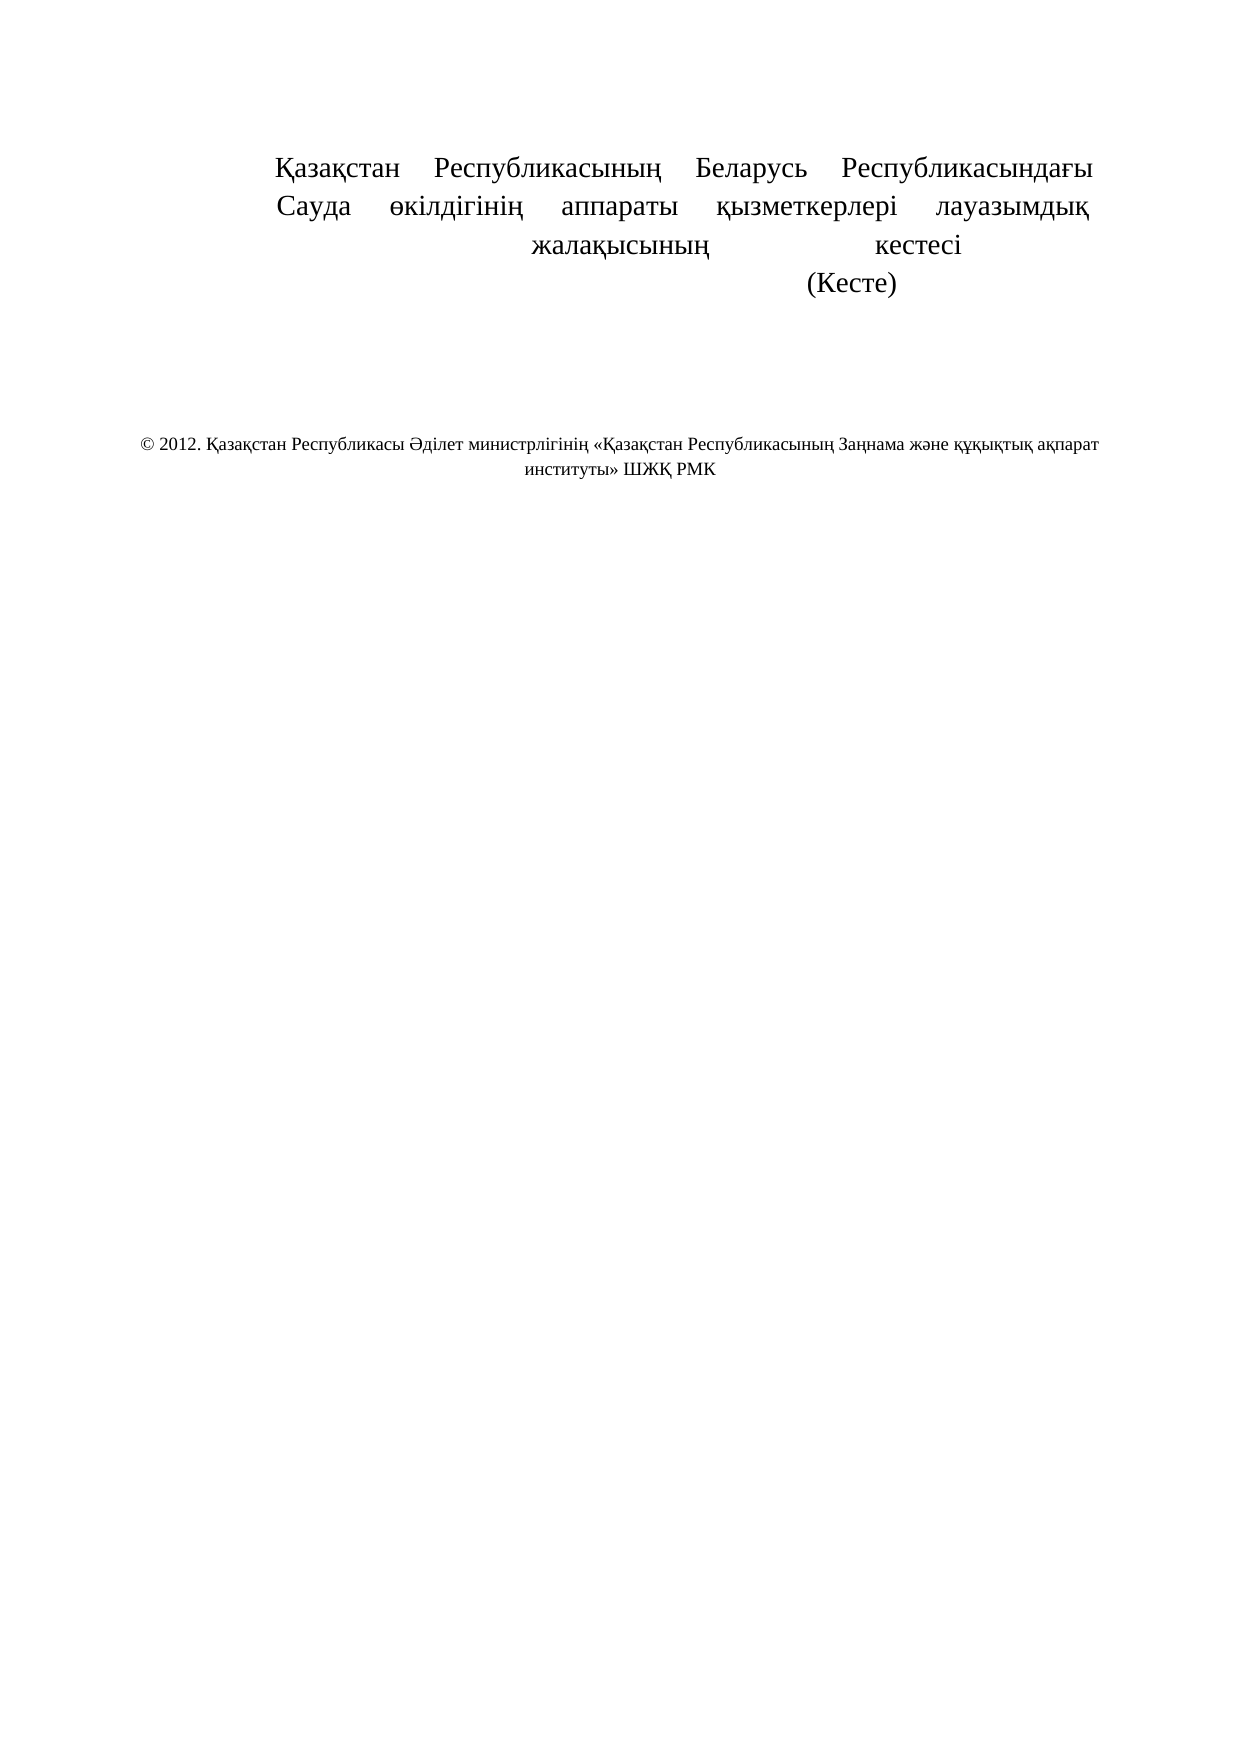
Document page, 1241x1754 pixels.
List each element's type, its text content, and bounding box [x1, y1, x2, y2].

text © 2012. Қазақстан Республикасы Әділет министрлігінің «Қазақстан Республикасының Заңнама және құқықтық ақпарат институты» ШЖҚ РМК [112, 433, 1128, 480]
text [112, 150, 1128, 338]
